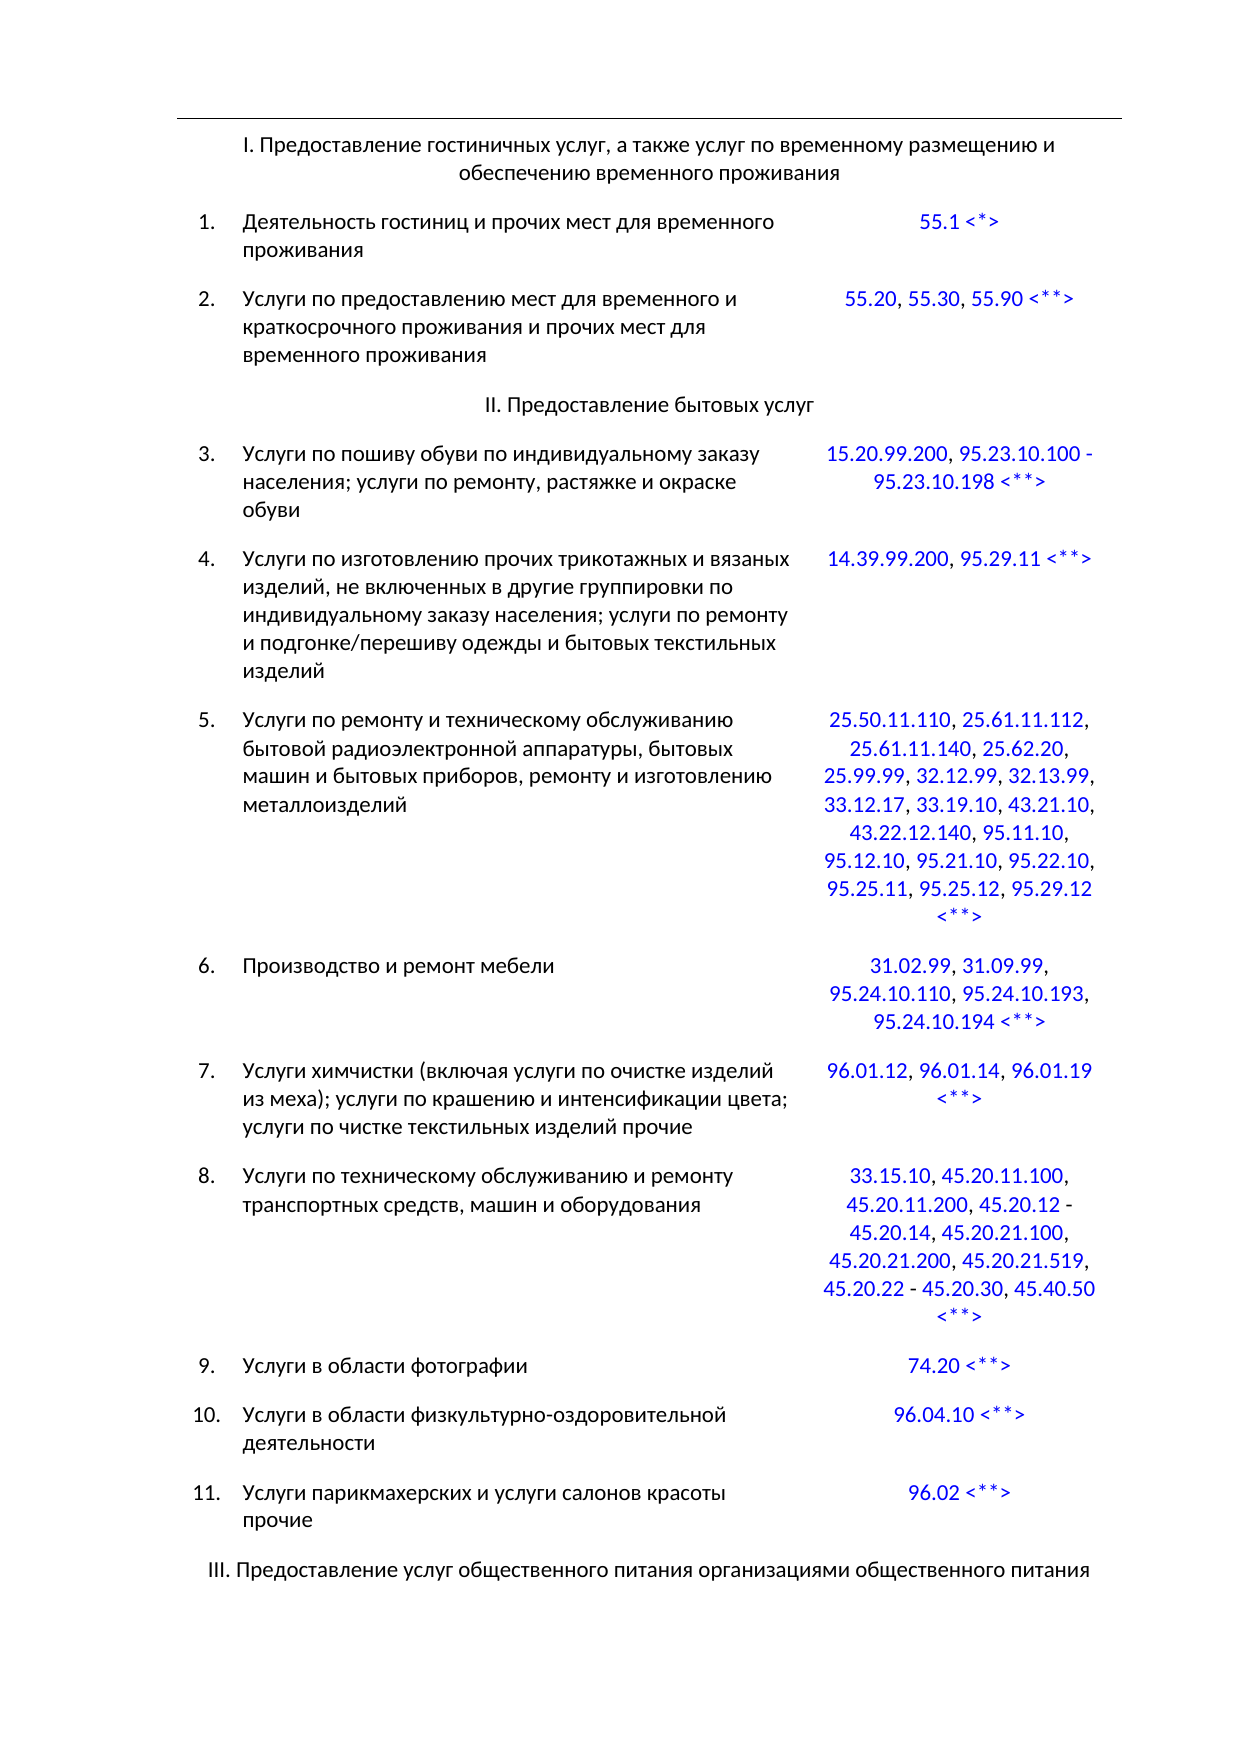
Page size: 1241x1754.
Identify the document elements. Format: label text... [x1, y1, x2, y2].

table_cell 2. [177, 274, 236, 379]
table_cell 15.20.99.200, 95.23.10.100 - 95.23.10.198 <**> [797, 428, 1122, 534]
table_cell Производство и ремонт мебели [236, 940, 797, 1046]
table_cell Услуги в области физкультурно-оздоровительной деятельности [236, 1390, 797, 1467]
table_cell 14.39.99.200, 95.29.11 <**> [797, 534, 1122, 695]
table_cell III. Предоставление услуг общественного питания организациями общественного питания [177, 1544, 1122, 1593]
table_cell 7. [177, 1046, 236, 1151]
table_cell 96.02 <**> [797, 1467, 1122, 1544]
table_cell 55.1 <*> [797, 196, 1122, 274]
table_cell 11. [177, 1467, 236, 1544]
table_cell Услуги по пошиву обуви по индивидуальному заказу населения; услуги по ремонту, растяжке и окраске обуви [236, 428, 797, 534]
table_cell 1. [177, 196, 236, 274]
table_cell II. Предоставление бытовых услуг [177, 379, 1122, 428]
table_cell 74.20 <**> [797, 1340, 1122, 1390]
table_cell 33.15.10, 45.20.11.100, 45.20.11.200, 45.20.12 - 45.20.14, 45.20.21.100, 45.20.21.200, 45.20.21.519, 45.20.22 - 45.20.30, 45.40.50 <**> [797, 1151, 1122, 1340]
table_cell 9. [177, 1340, 236, 1390]
table_cell Деятельность гостиниц и прочих мест для временного проживания [236, 196, 797, 274]
table_cell 31.02.99, 31.09.99, 95.24.10.110, 95.24.10.193, 95.24.10.194 <**> [797, 940, 1122, 1046]
table_cell 5. [177, 695, 236, 940]
table_cell 96.01.12, 96.01.14, 96.01.19 <**> [797, 1046, 1122, 1151]
table_cell 10. [177, 1390, 236, 1467]
table_cell 96.04.10 <**> [797, 1390, 1122, 1467]
table_cell Услуги химчистки (включая услуги по очистке изделий из меха); услуги по крашению и интенсификации цвета; услуги по чистке текстильных изделий прочие [236, 1046, 797, 1151]
table_cell 8. [177, 1151, 236, 1340]
table_cell Услуги по изготовлению прочих трикотажных и вязаных изделий, не включенных в другие группировки по индивидуальному заказу населения; услуги по ремонту и подгонке/перешиву одежды и бытовых текстильных изделий [236, 534, 797, 695]
table_cell Услуги парикмахерских и услуги салонов красоты прочие [236, 1467, 797, 1544]
table_cell Услуги по предоставлению мест для временного и краткосрочного проживания и прочих мест для временного проживания [236, 274, 797, 379]
table_cell Услуги по ремонту и техническому обслуживанию бытовой радиоэлектронной аппаратуры, бытовых машин и бытовых приборов, ремонту и изготовлению металлоизделий [236, 695, 797, 940]
table_cell Услуги по техническому обслуживанию и ремонту транспортных средств, машин и оборудования [236, 1151, 797, 1340]
table_cell I. Предоставление гостиничных услуг, а также услуг по временному размещению и обеспечению временного проживания [177, 119, 1122, 196]
table_cell 25.50.11.110, 25.61.11.112, 25.61.11.140, 25.62.20, 25.99.99, 32.12.99, 32.13.99, 33.12.17, 33.19.10, 43.21.10, 43.22.12.140, 95.11.10, 95.12.10, 95.21.10, 95.22.10, 95.25.11, 95.25.12, 95.29.12 <**> [797, 695, 1122, 940]
table_cell 4. [177, 534, 236, 695]
table_cell 55.20, 55.30, 55.90 <**> [797, 274, 1122, 379]
table_cell 6. [177, 940, 236, 1046]
table_cell 3. [177, 428, 236, 534]
table_cell Услуги в области фотографии [236, 1340, 797, 1390]
